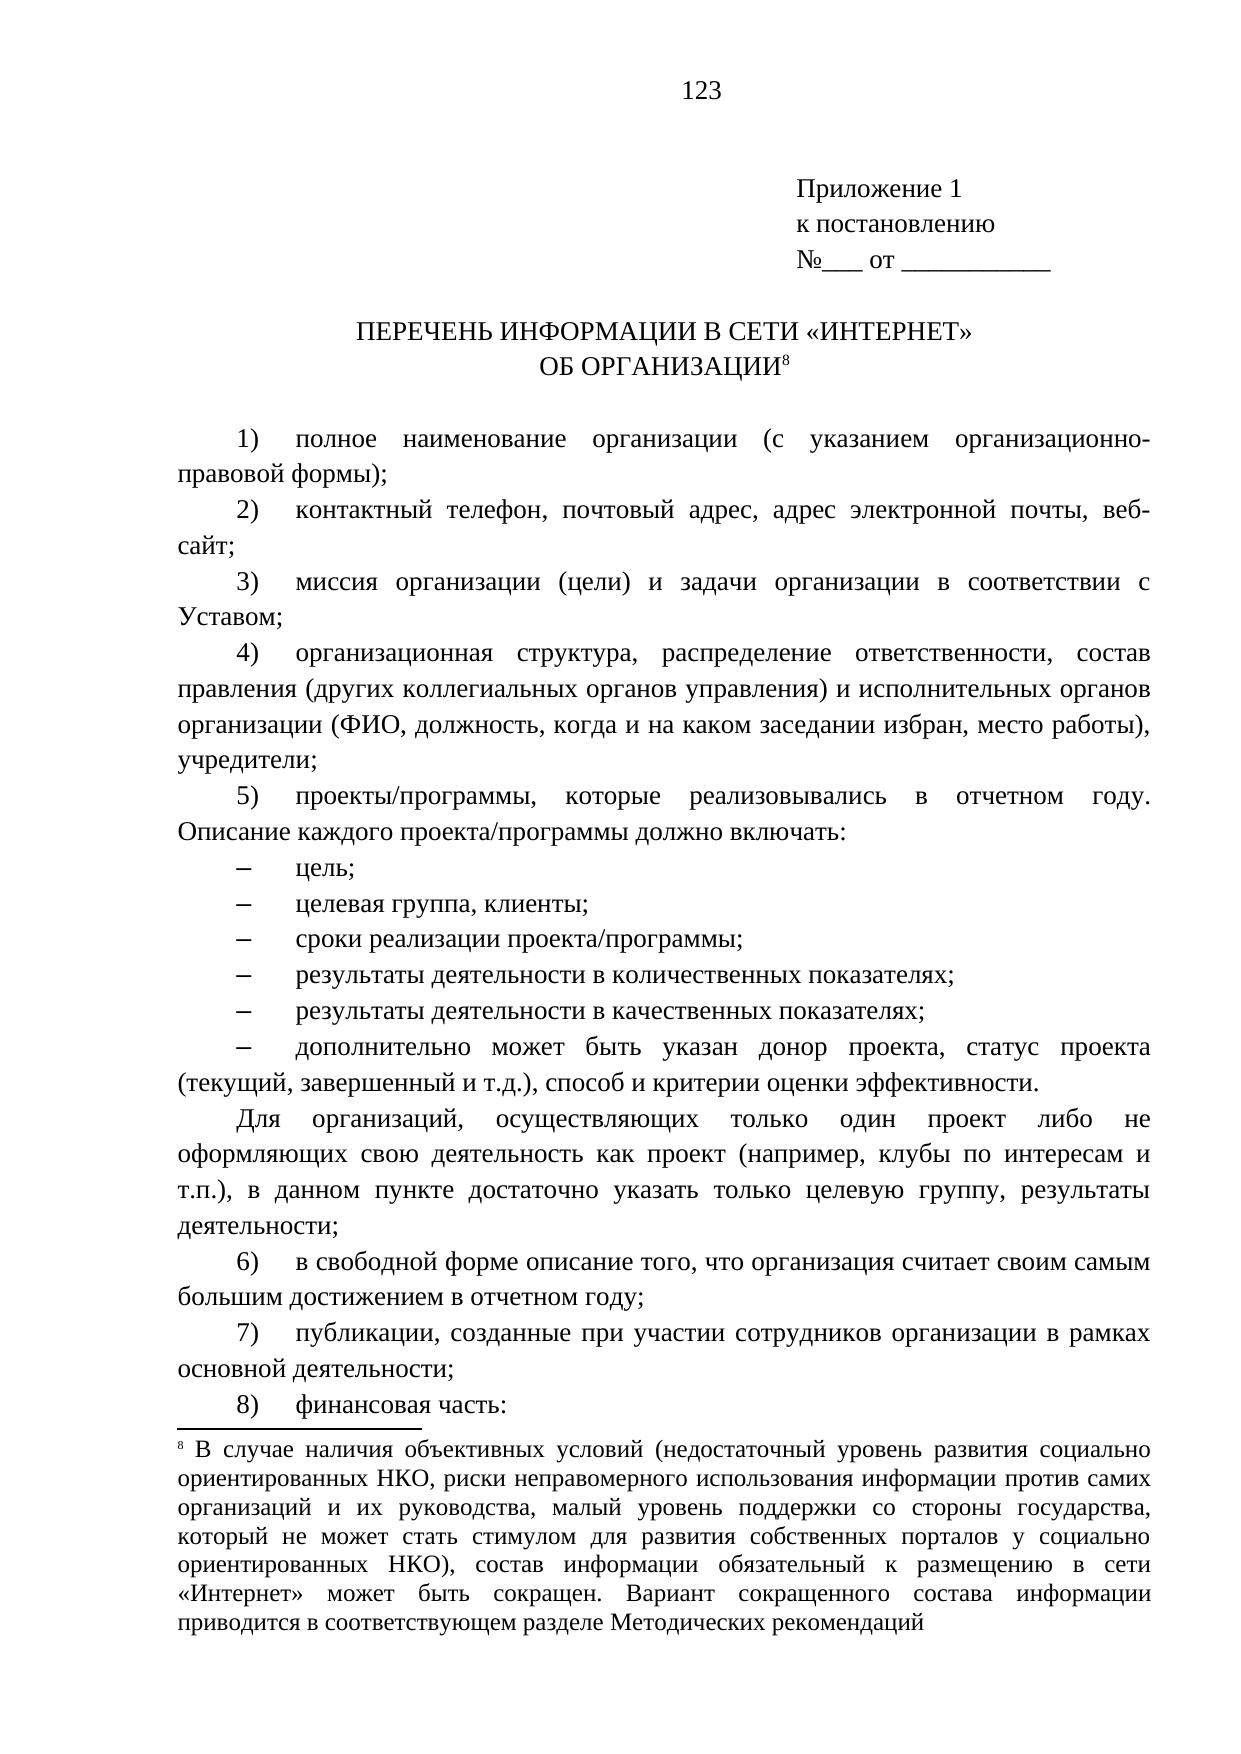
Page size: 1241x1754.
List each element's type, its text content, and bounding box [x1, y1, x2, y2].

list целевая группа, клиенты; [177, 887, 1152, 918]
text Приложение 1 [796, 172, 1152, 203]
text ОБ ОРГАНИЗАЦИИ [177, 350, 1152, 382]
list финансовая часть: [177, 1388, 1152, 1419]
list контактный телефон, почтовый адрес, адрес электронной почты, веб-сайт; [177, 493, 1152, 560]
list результаты деятельности в количественных показателях; [177, 958, 1152, 990]
text к постановлению [796, 207, 1152, 239]
list результаты деятельности в качественных показателях; [177, 994, 1152, 1026]
list полное наименование организации (с указанием организационно-правовой формы); [177, 422, 1152, 489]
text Для организаций, осуществляющих только один проект либо не оформляющих свою деятельность как проект (например, клубы по интересам и т.п.), в данном пункте достаточно указать только целевую группу, результаты деятельности; [177, 1102, 1152, 1240]
text ПЕРЕЧЕНЬ ИНФОРМАЦИИ В СЕТИ «ИНТЕРНЕТ» [177, 315, 1152, 346]
list в свободной форме описание того, что организация считает своим самым большим достижением в отчетном году; [177, 1245, 1152, 1312]
list публикации, созданные при участии сотрудников организации в рамках основной деятельности; [177, 1316, 1152, 1383]
list проекты/программы, которые реализовывались в отчетном году. Описание каждого проекта/программы должно включать: [177, 779, 1152, 846]
text №___ от ___________ [796, 243, 1152, 274]
list цель; [177, 851, 1152, 882]
list миссия организации (цели) и задачи организации в соответствии с Уставом; [177, 565, 1152, 632]
list дополнительно может быть указан донор проекта, статус проекта (текущий, завершенный и т.д.), способ и критерии оценки эффективности. [177, 1030, 1152, 1097]
list сроки реализации проекта/программы; [177, 922, 1152, 954]
list организационная структура, распределение ответственности, состав правления (других коллегиальных органов управления) и исполнительных органов организации (ФИО, должность, когда и на каком заседании избран, место работы), учредители; [177, 636, 1152, 774]
